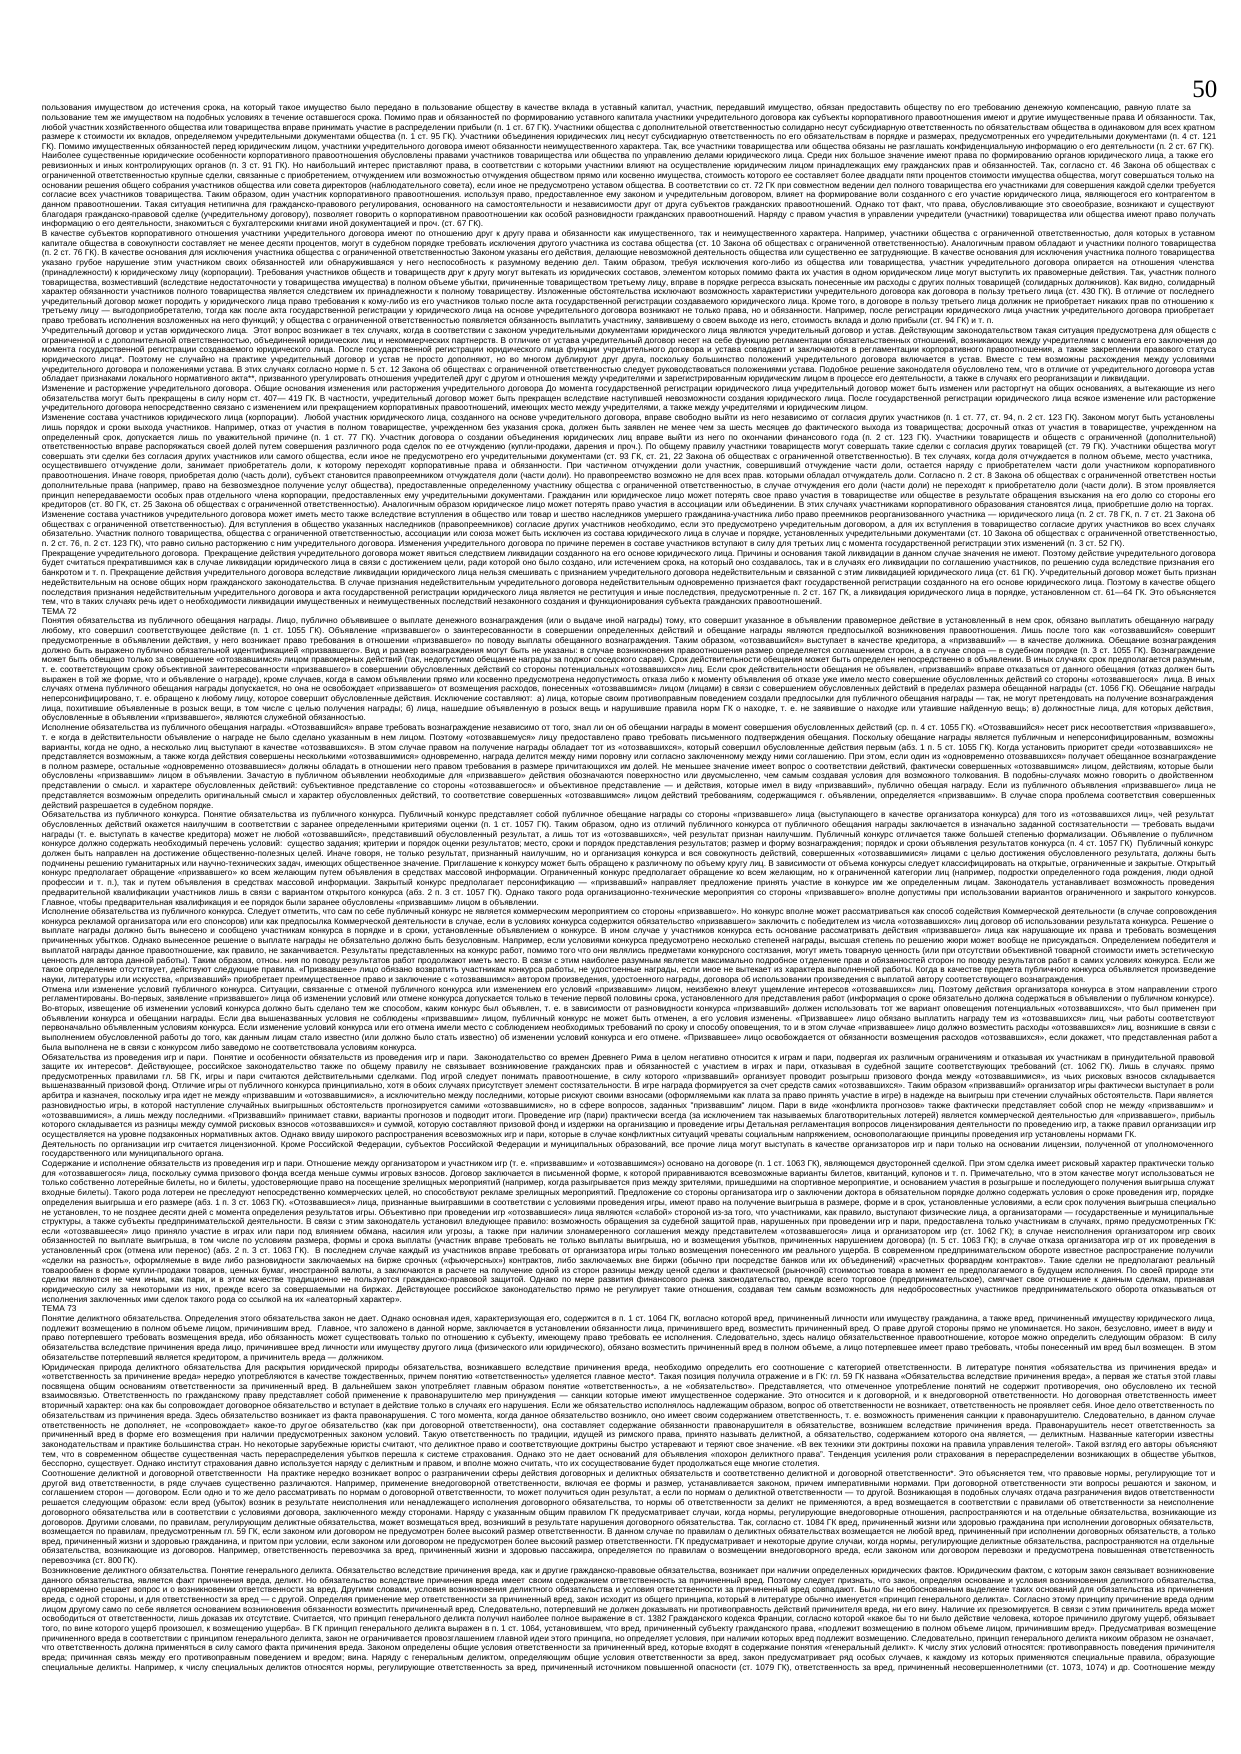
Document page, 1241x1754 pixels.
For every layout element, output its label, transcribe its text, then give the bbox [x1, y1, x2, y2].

text Деятельность по организации игр считается лицензионной. Кроме Российской Федерации, субъектов Российской Федерации и муниципальных образований, все прочие лица могут выступать в качестве организаторов игр и пари только на основании лицензии, полученной от уполномоченного государственного или муниципального органа. [42, 1139, 1217, 1158]
